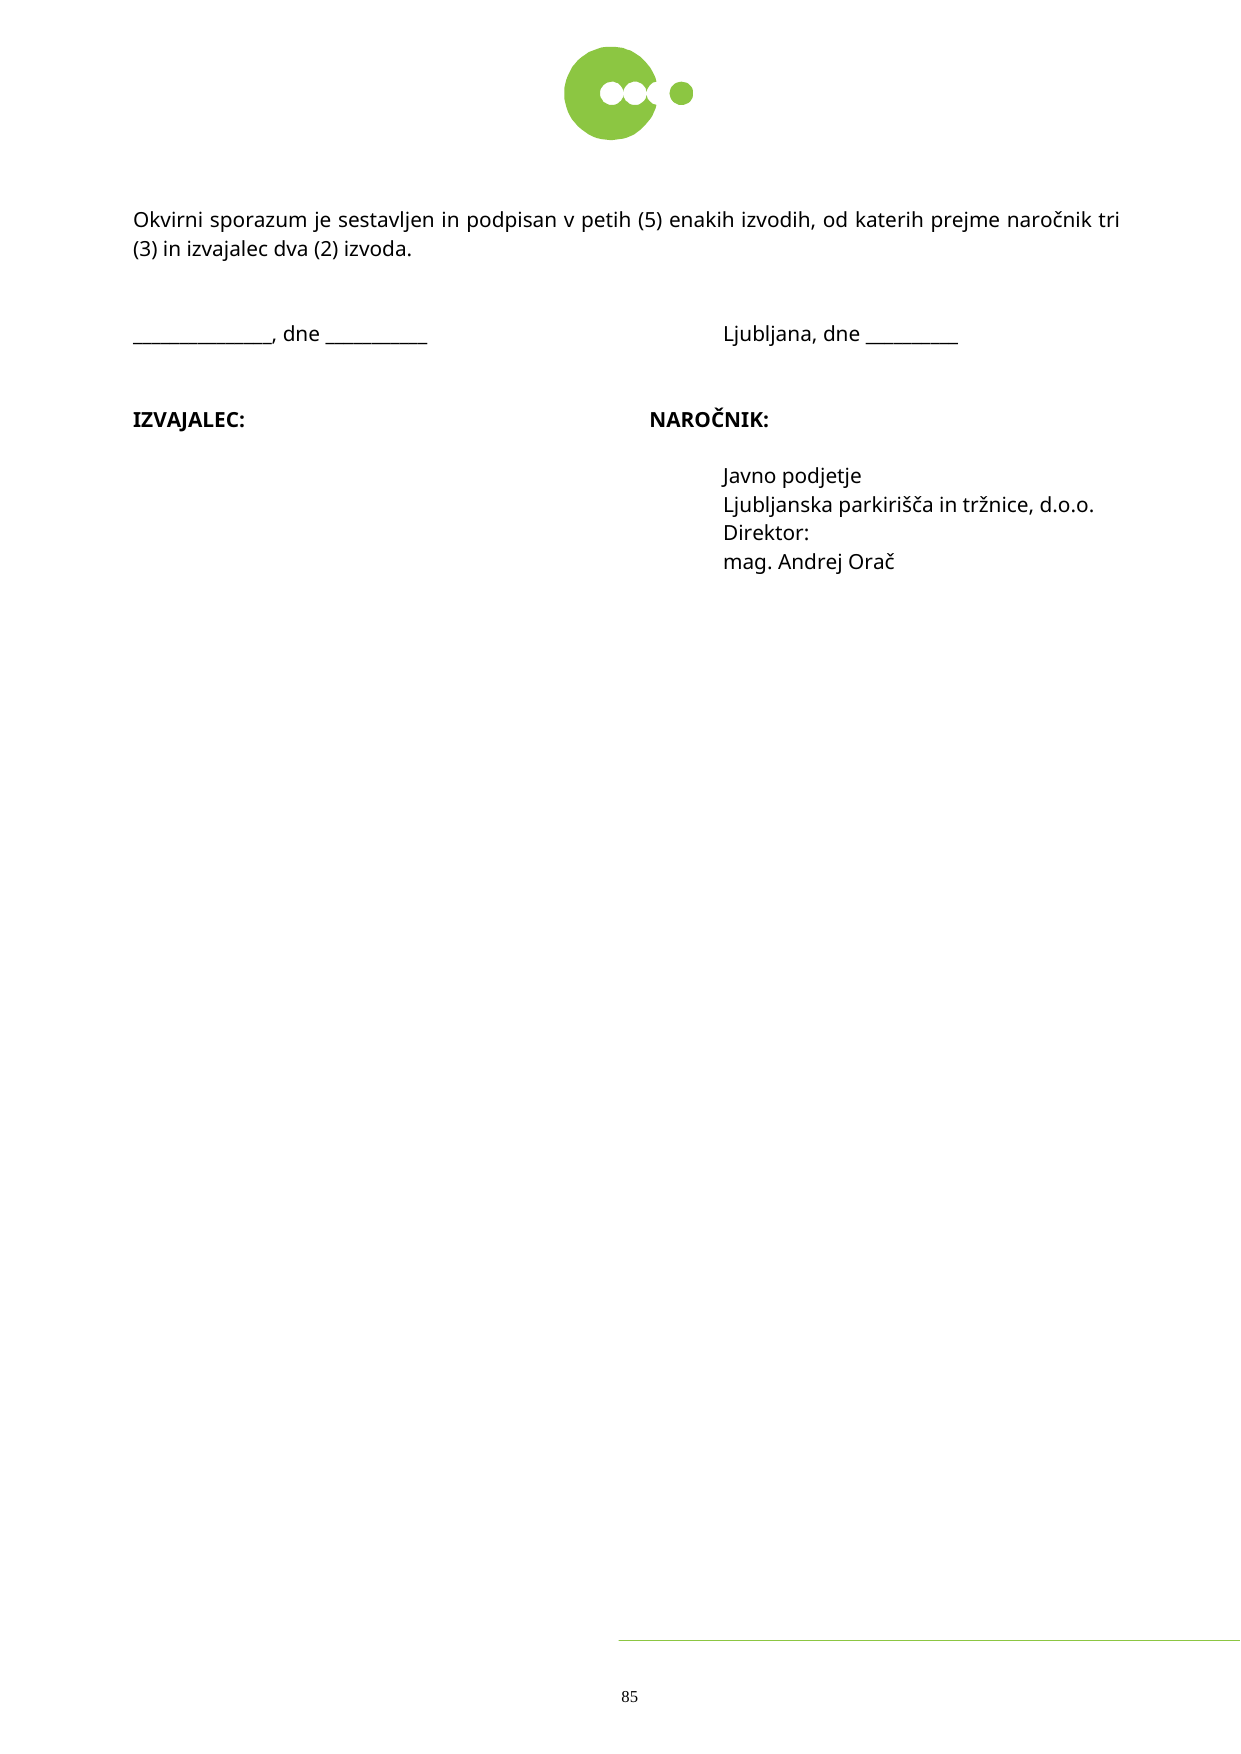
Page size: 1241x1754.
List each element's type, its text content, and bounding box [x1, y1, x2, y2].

text mag. Andrej Orač [133, 547, 1122, 575]
text _______________, dne ___________ Ljubljana, dne __________ [133, 319, 1122, 348]
text Javno podjetje [133, 462, 1122, 490]
text IZVAJALEC: NAROČNIK: [133, 405, 1122, 433]
text Ljubljanska parkirišča in tržnice, d.o.o. [133, 490, 1122, 518]
text Direktor: [133, 518, 1122, 547]
text Okvirni sporazum je sestavljen in podpisan v petih (5) enakih izvodih, od katerih prejme naročnik tri (3) in izvajalec dva (2) izvoda. [133, 206, 1122, 262]
